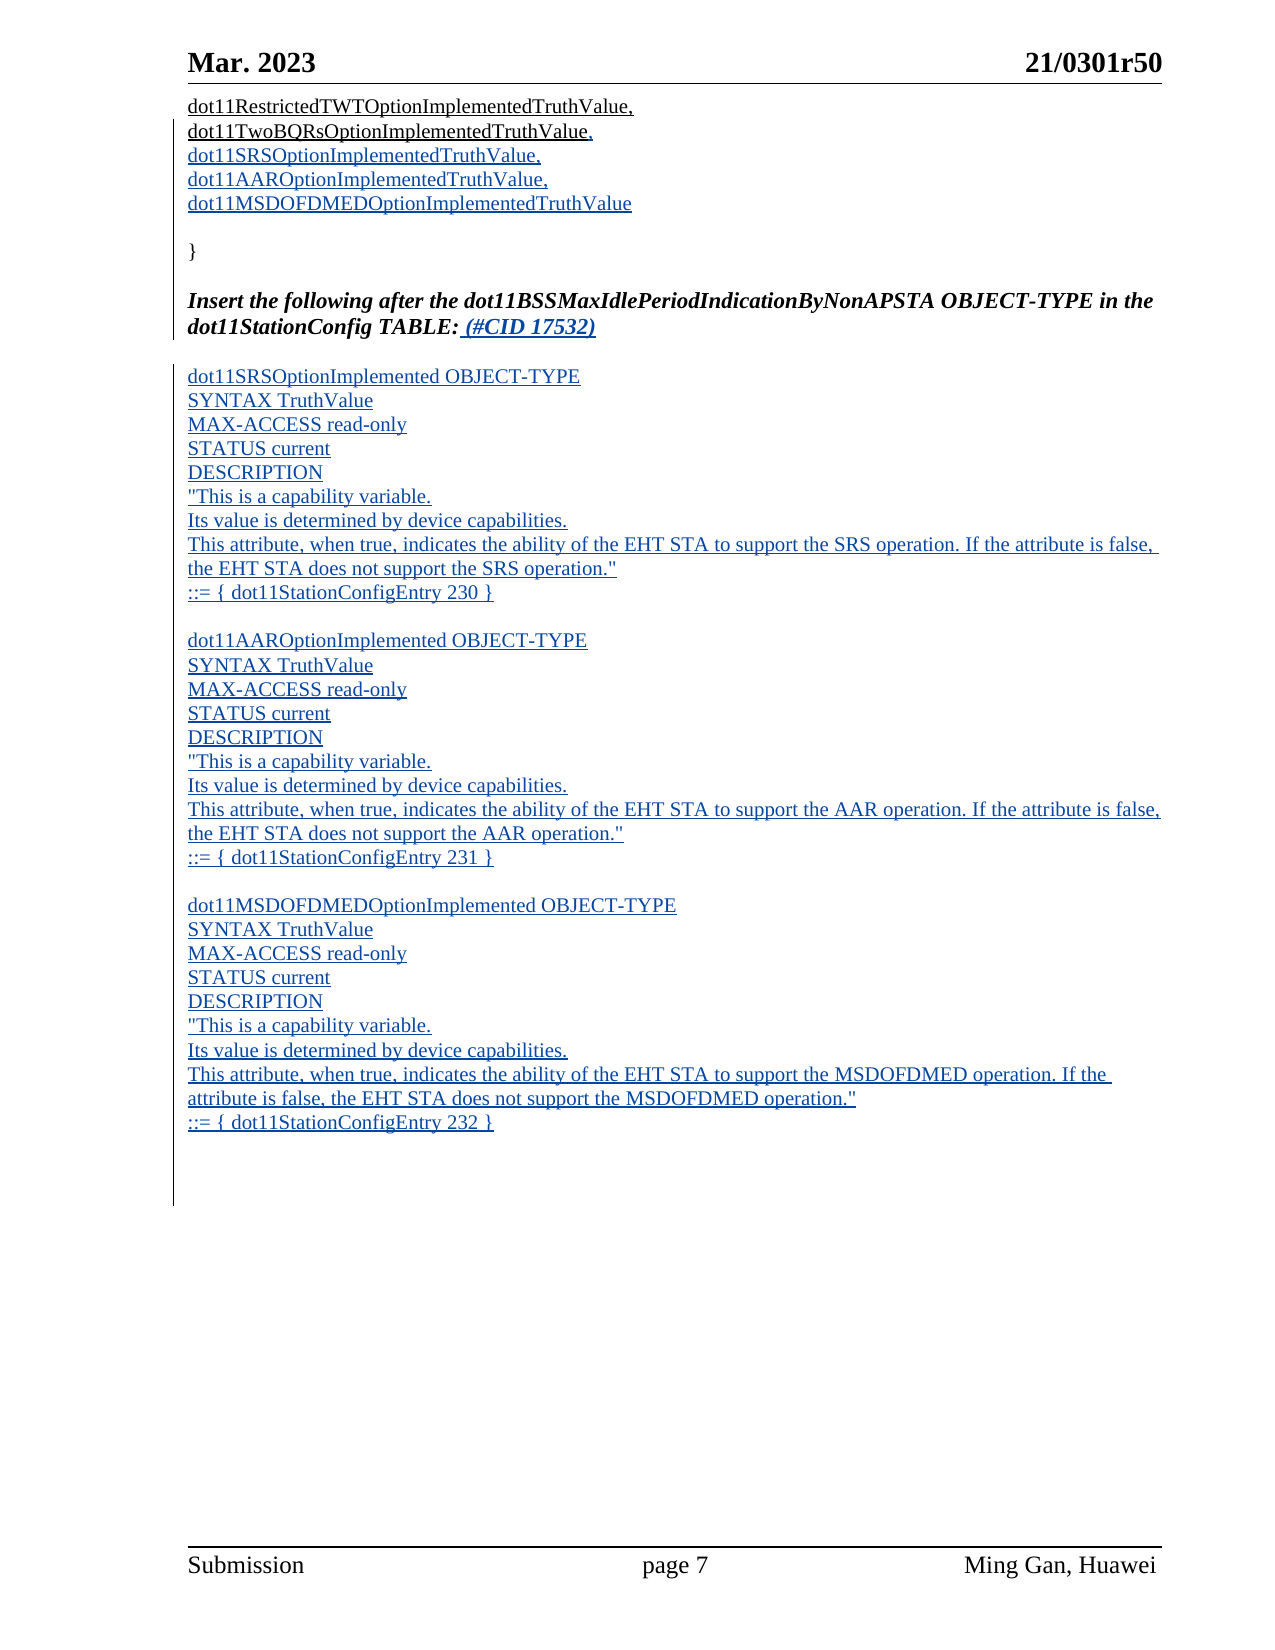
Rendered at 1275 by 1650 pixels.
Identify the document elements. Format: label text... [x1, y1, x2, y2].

text dot11TwoBQRsOptionImplementedTruthValue [187, 118, 1162, 143]
text } [187, 239, 1162, 263]
text Insert the following after the dot11BSSMaxIdlePeriodIndicationByNonAPSTA OBJECT-TYPE in the dot11StationConfig TABLE: [187, 287, 1162, 340]
text dot11RestrictedTWTOptionImplementedTruthValue, [187, 94, 1162, 118]
